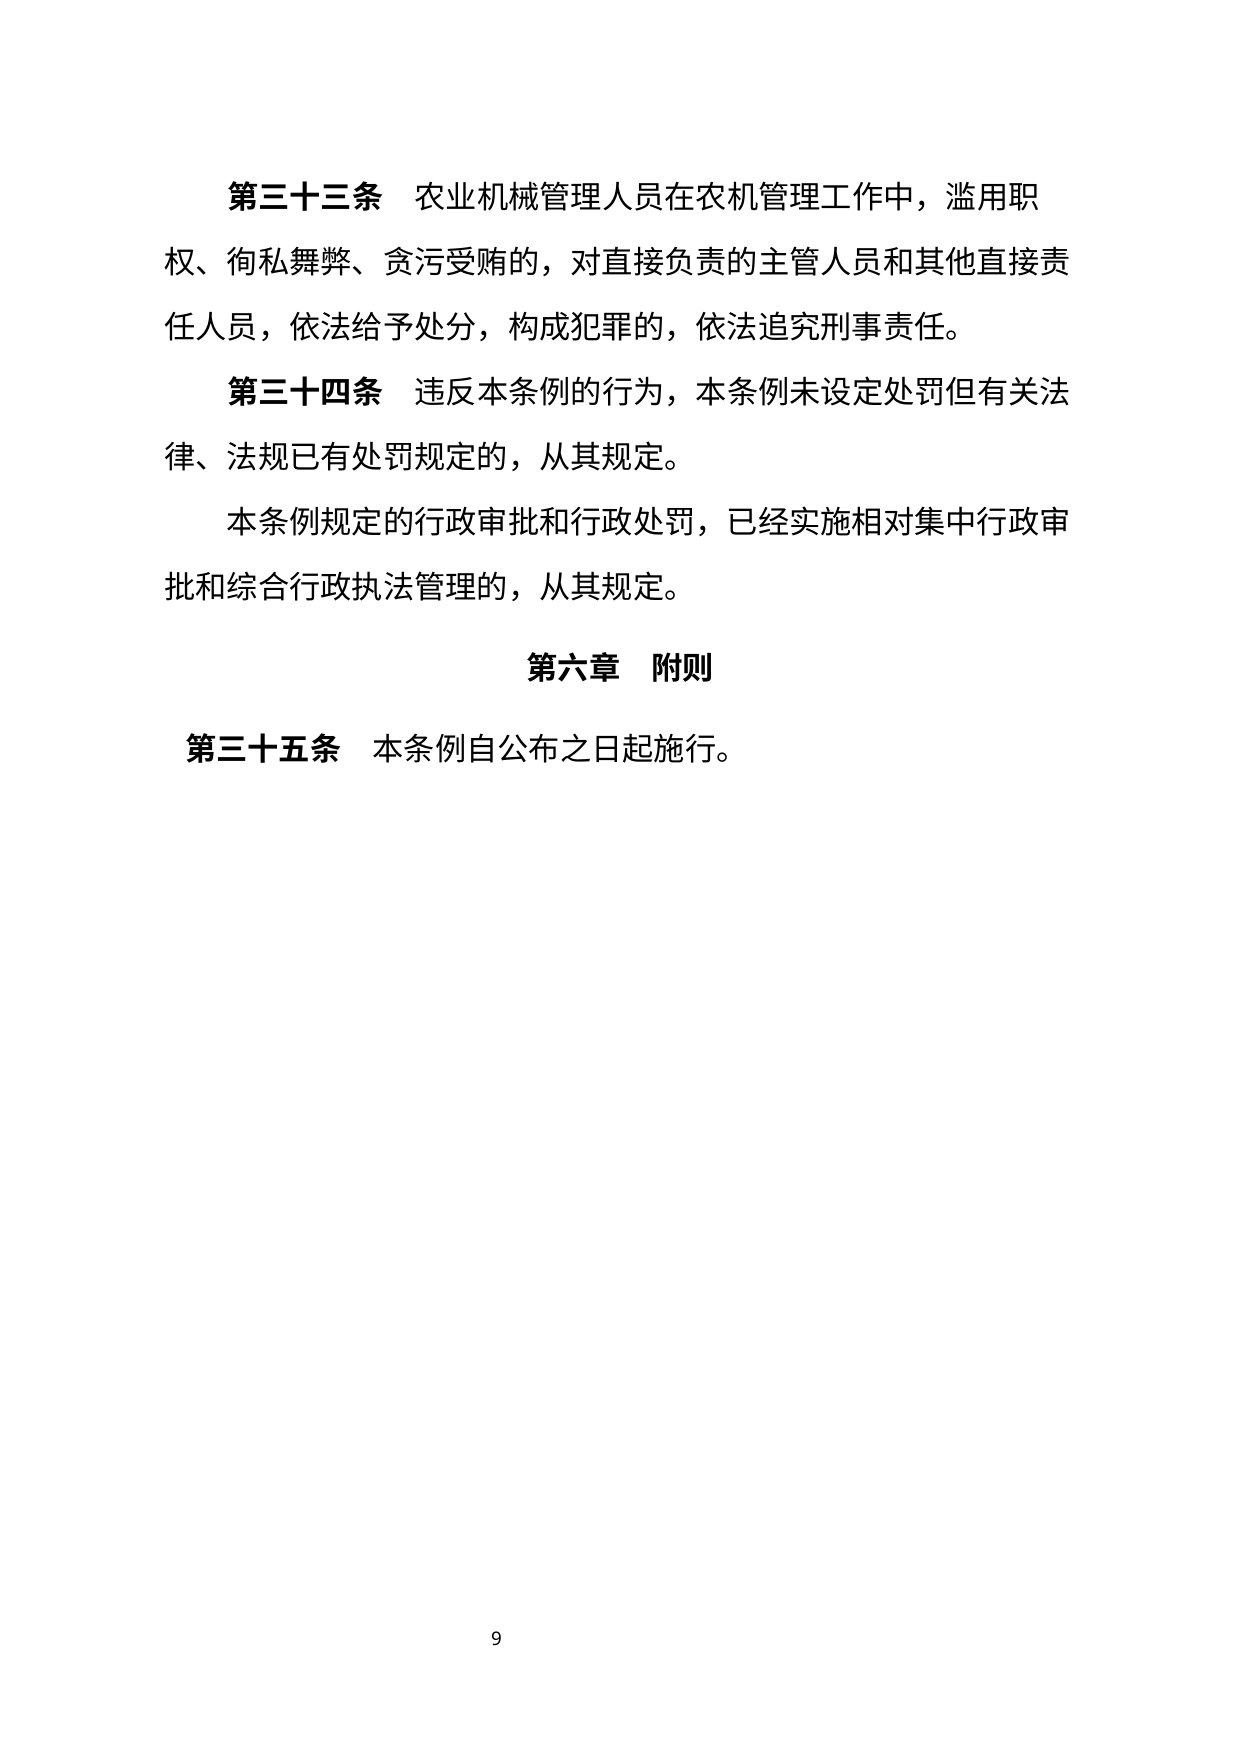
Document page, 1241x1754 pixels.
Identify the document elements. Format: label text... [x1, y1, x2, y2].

text 第三十五条 本条例自公布之日起施行。 [164, 715, 1076, 780]
text 第三十三条 农业机械管理人员在农机管理工作中，滥用职权、徇私舞弊、贪污受贿的，对直接负责的主管人员和其他直接责任人员，依法给予处分，构成犯罪的，依法追究刑事责任。 [164, 162, 1076, 357]
text 本条例规定的行政审批和行政处罚，已经实施相对集中行政审批和综合行政执法管理的，从其规定。 [164, 487, 1076, 617]
subtitle 第六章 附则 [164, 633, 1076, 698]
text 第三十四条 违反本条例的行为，本条例未设定处罚但有关法律、法规已有处罚规定的，从其规定。 [164, 357, 1076, 487]
